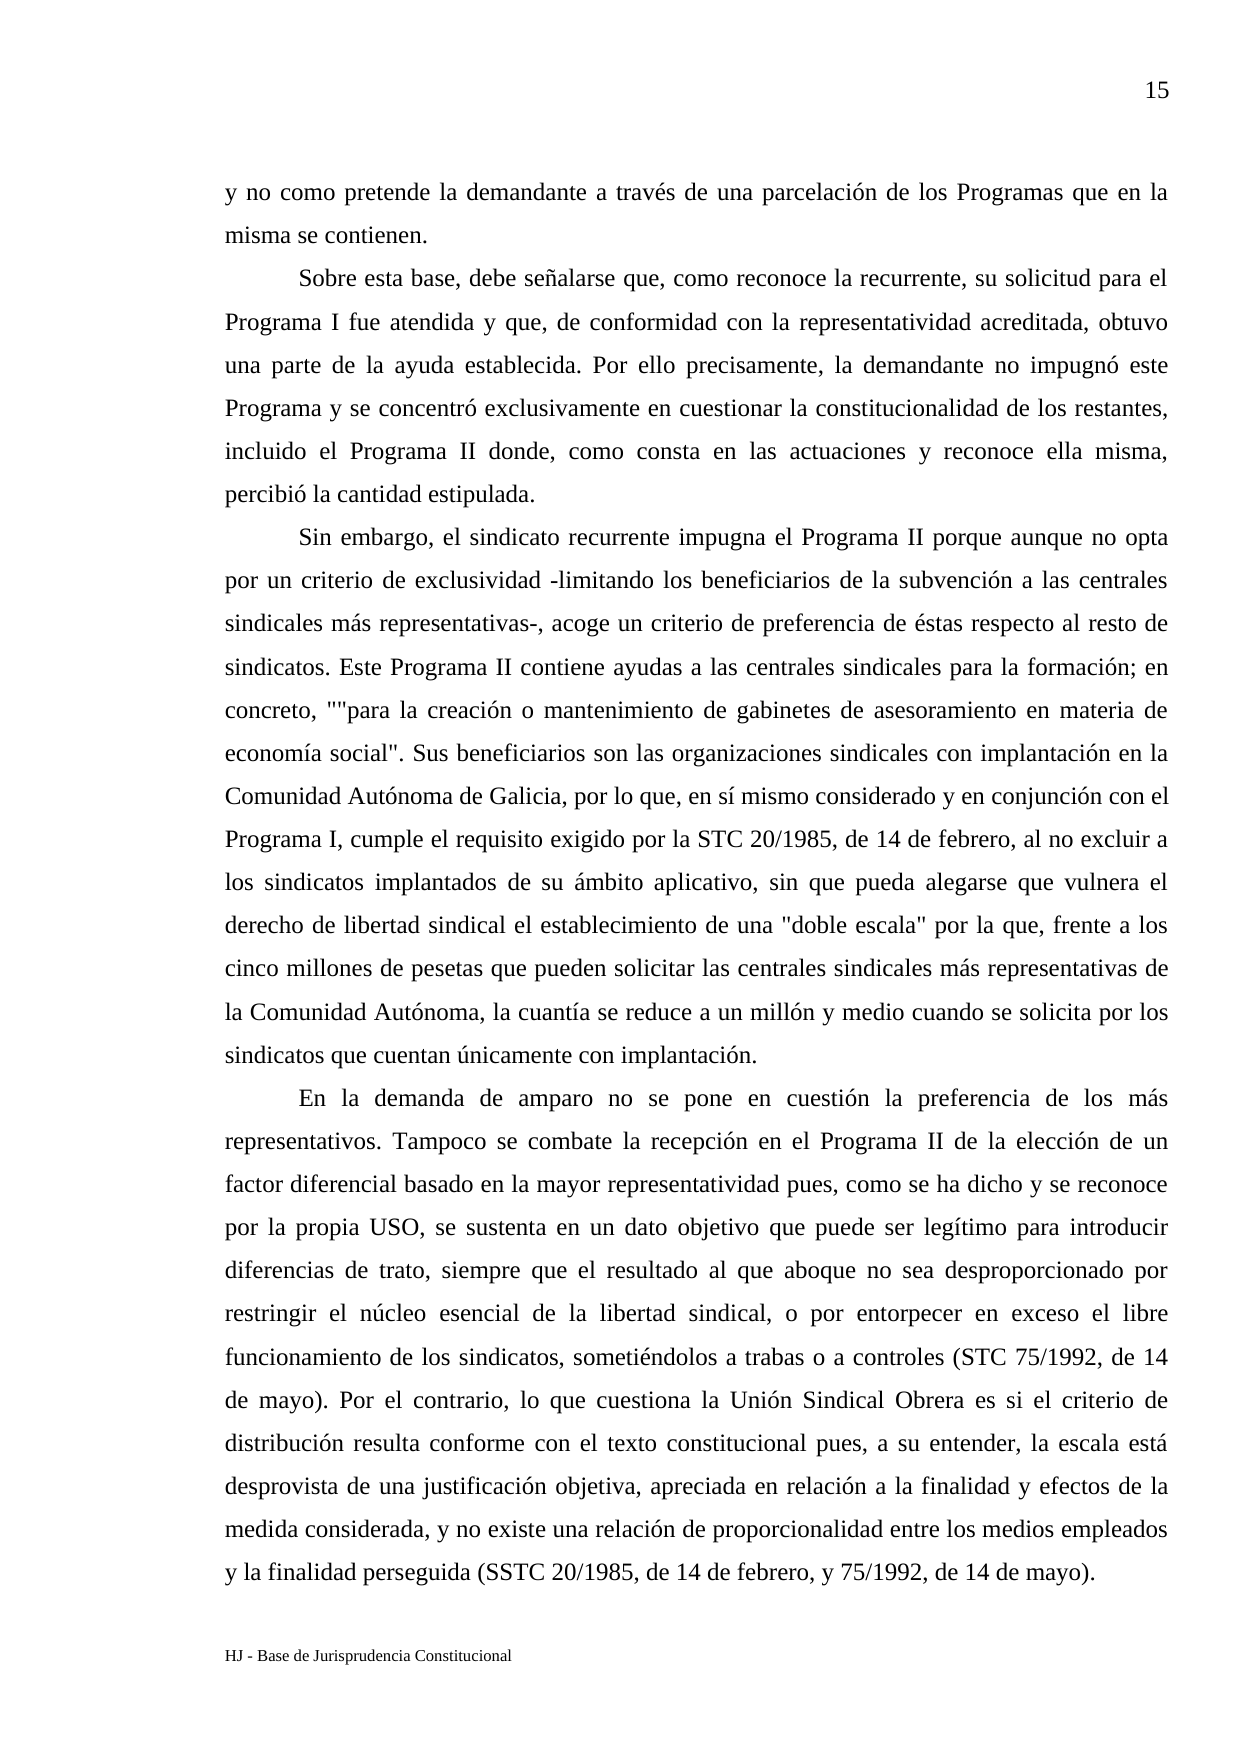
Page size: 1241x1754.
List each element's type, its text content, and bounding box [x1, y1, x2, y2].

text Sin embargo, el sindicato recurrente impugna el Programa II porque aunque no opta por un criterio de exclusividad -limitando los beneficiarios de la subvención a las centrales sindicales más representativas-, acoge un criterio de preferencia de éstas respecto al resto de sindicatos. Este Programa II contiene ayudas a las centrales sindicales para la formación; en concreto, ""para la creación o mantenimiento de gabinetes de asesoramiento en materia de economía social". Sus beneficiarios son las organizaciones sindicales con implantación en la Comunidad Autónoma de Galicia, por lo que, en sí mismo considerado y en conjunción con el Programa I, cumple el requisito exigido por la STC 20/1985, de 14 de febrero, al no excluir a los sindicatos implantados de su ámbito aplicativo, sin que pueda alegarse que vulnera el derecho de libertad sindical el establecimiento de una "doble escala" por la que, frente a los cinco millones de pesetas que pueden solicitar las centrales sindicales más representativas de la Comunidad Autónoma, la cuantía se reduce a un millón y medio cuando se solicita por los sindicatos que cuentan únicamente con implantación. [224, 522, 1169, 1068]
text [224, 177, 1169, 249]
text Sobre esta base, debe señalarse que, como reconoce la recurrente, su solicitud para el Programa I fue atendida y que, de conformidad con la representatividad acreditada, obtuvo una parte de la ayuda establecida. Por ello precisamente, la demandante no impugnó este Programa y se concentró exclusivamente en cuestionar la constitucionalidad de los restantes, incluido el Programa II donde, como consta en las actuaciones y reconoce ella misma, percibió la cantidad estipulada. [224, 263, 1169, 508]
text En la demanda de amparo no se pone en cuestión la preferencia de los más representativos. Tampoco se combate la recepción en el Programa II de la elección de un factor diferencial basado en la mayor representatividad pues, como se ha dicho y se reconoce por la propia USO, se sustenta en un dato objetivo que puede ser legítimo para introducir diferencias de trato, siempre que el resultado al que aboque no sea desproporcionado por restringir el núcleo esencial de la libertad sindical, o por entorpecer en exceso el libre funcionamiento de los sindicatos, sometiéndolos a trabas o a controles (STC 75/1992, de 14 de mayo). Por el contrario, lo que cuestiona la Unión Sindical Obrera es si el criterio de distribución resulta conforme con el texto constitucional pues, a su entender, la escala está desprovista de una justificación objetiva, apreciada en relación a la finalidad y efectos de la medida considerada, y no existe una relación de proporcionalidad entre los medios empleados y la finalidad perseguida (SSTC 20/1985, de 14 de febrero, y 75/1992, de 14 de mayo). [224, 1083, 1169, 1586]
